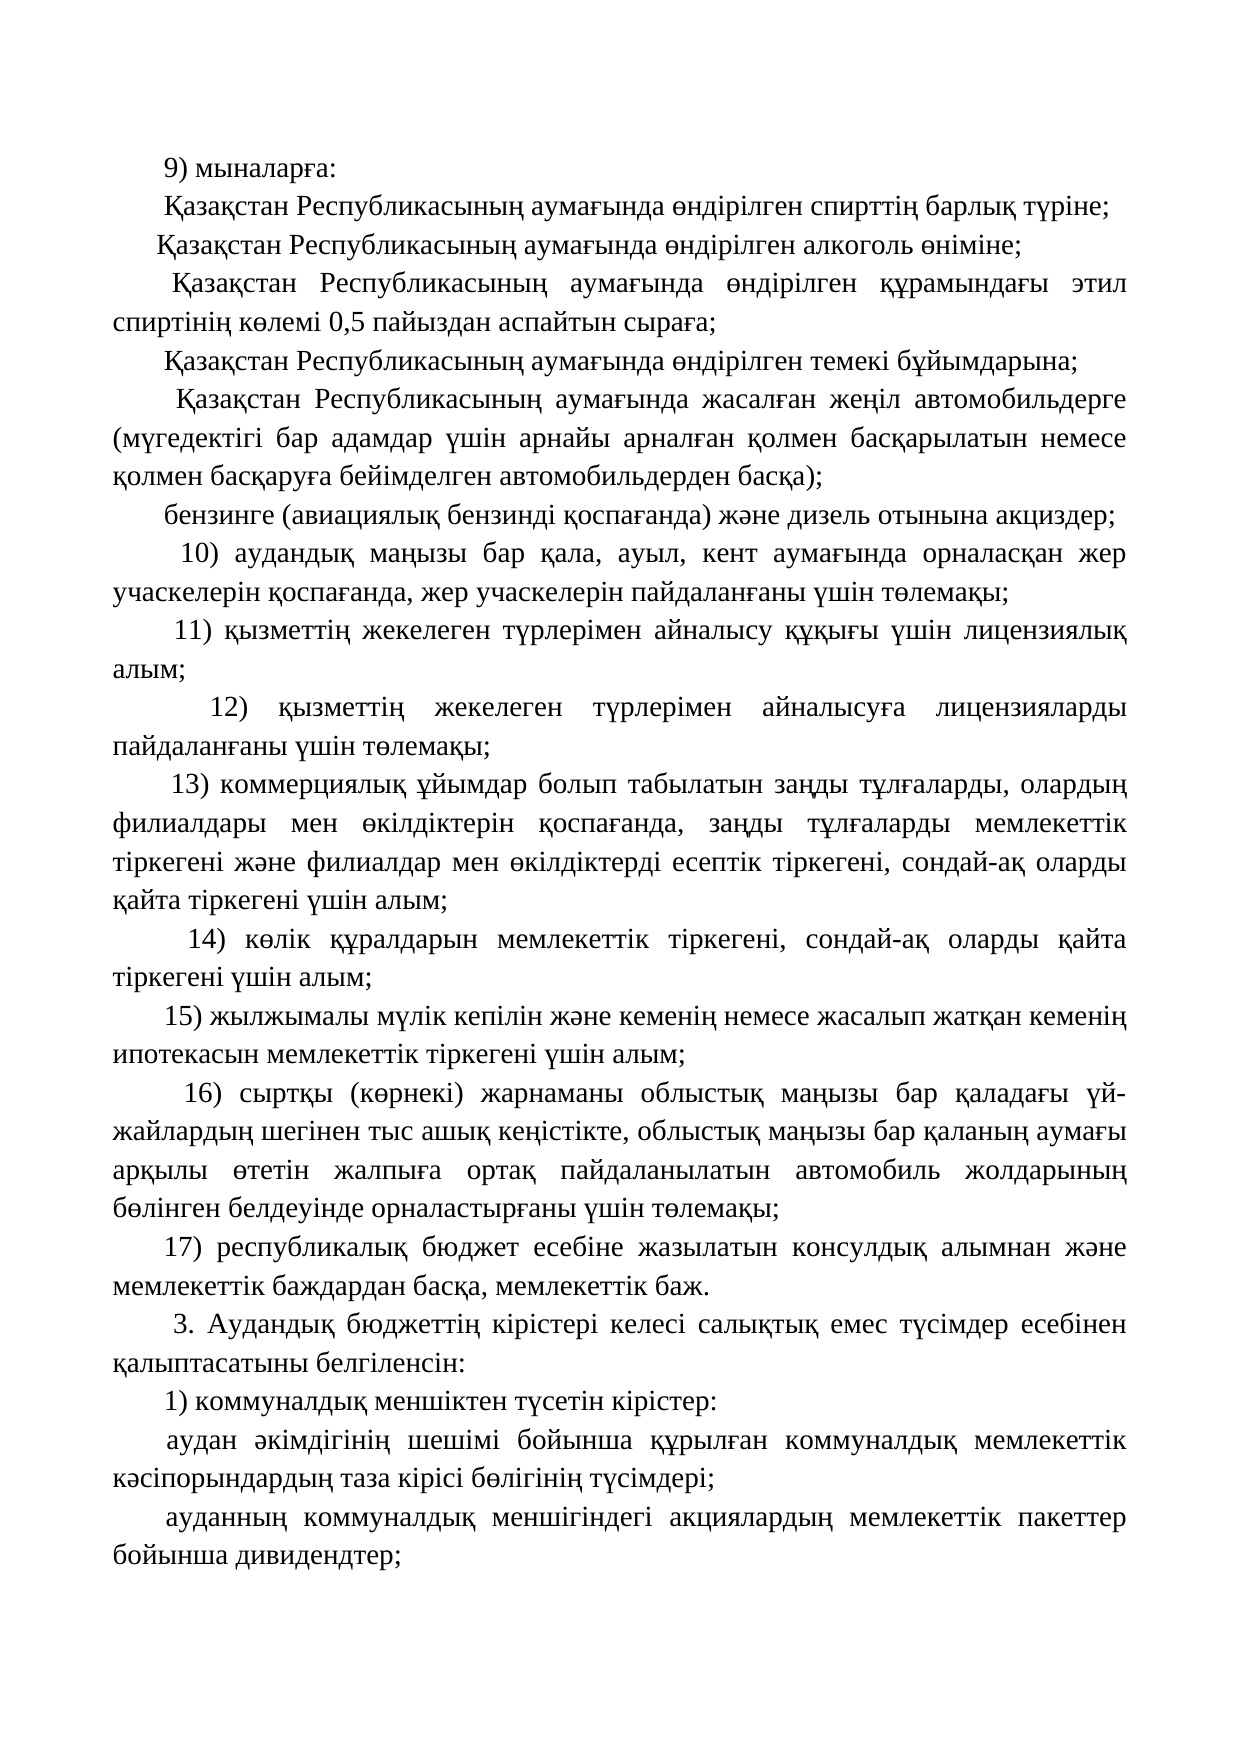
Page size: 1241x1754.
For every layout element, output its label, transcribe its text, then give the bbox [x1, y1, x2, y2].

text 10) аудандық маңызы бар қала, ауыл, кент аумағында орналасқан жер учаскелерін қоспағанда, жер учаскелерін пайдаланғаны үшін төлемақы; [112, 535, 1128, 607]
text 13) коммерциялық ұйымдар болып табылатын заңды тұлғаларды, олардың филиалдары мен өкілдіктерін қоспағанда, заңды тұлғаларды мемлекеттік тіркегені және филиалдар мен өкілдіктерді есептік тіркегені, сондай-ақ оларды қайта тіркегені үшін алым; [112, 767, 1128, 916]
text 3. Аудандық бюджеттің кірістері келесі салықтық емес түсімдер есебінен қалыптасатыны белгіленсін: [112, 1306, 1128, 1378]
text 15) жылжымалы мүлік кепілін және кеменің немесе жасалып жатқан кеменің ипотекасын мемлекеттік тіркегені үшін алым; [112, 998, 1128, 1070]
text 16) сыртқы (көрнекі) жарнаманы облыстық маңызы бар қаладағы үй-жайлардың шегінен тыс ашық кеңістікте, облыстық маңызы бар қаланың аумағы арқылы өтетін жалпыға ортақ пайдаланылатын автомобиль жолдарының бөлінген белдеуінде орналастырғаны үшін төлемақы; [112, 1075, 1128, 1224]
text 11) қызметтің жекелеген түрлерімен айналысу құқығы үшін лицензиялық алым; [112, 612, 1128, 684]
text 17) республикалық бюджет есебіне жазылатын консулдық алымнан және мемлекеттік баждардан басқа, мемлекеттік баж. [112, 1229, 1128, 1301]
text 1) коммуналдық меншіктен түсетін кірістер: [112, 1383, 1128, 1417]
text Қазақстан Республикасының аумағында өндірілген темекі бұйымдарына; [112, 343, 1128, 376]
text 9) мыналарға: [112, 150, 1128, 183]
text Қазақстан Республикасының аумағында жасалған жеңіл автомобильдерге (мүгедектігі бар адамдар үшін арнайы арналған қолмен басқарылатын немесе қолмен басқаруға бейімделген автомобильдерден басқа); [112, 381, 1128, 492]
text Қазақстан Республикасының аумағында өндірілген спирттің барлық түріне; [112, 188, 1128, 222]
text аудан әкімдігінің шешімі бойынша құрылған коммуналдық мемлекеттік кәсіпорындардың таза кірісі бөлігінің түсімдері; [112, 1422, 1128, 1494]
text ауданның коммуналдық меншігіндегі акциялардың мемлекеттік пакеттер бойынша дивидендтер; [112, 1499, 1128, 1571]
text Қазақстан Республикасының аумағында өндірілген құрамындағы этил спиртінің көлемі 0,5 пайыздан аспайтын сыраға; [112, 266, 1128, 338]
text бензинге (авиациялық бензинді қоспағанда) және дизель отынына акциздер; [112, 497, 1128, 530]
text 14) көлік құралдарын мемлекеттік тіркегені, сондай-ақ оларды қайта тіркегені үшін алым; [112, 921, 1128, 993]
text 12) қызметтің жекелеген түрлерiмен айналысуға лицензияларды пайдаланғаны үшін төлемақы; [112, 689, 1128, 762]
text Қазақстан Республикасының аумағында өндірілген алкоголь өніміне; [112, 227, 1128, 261]
